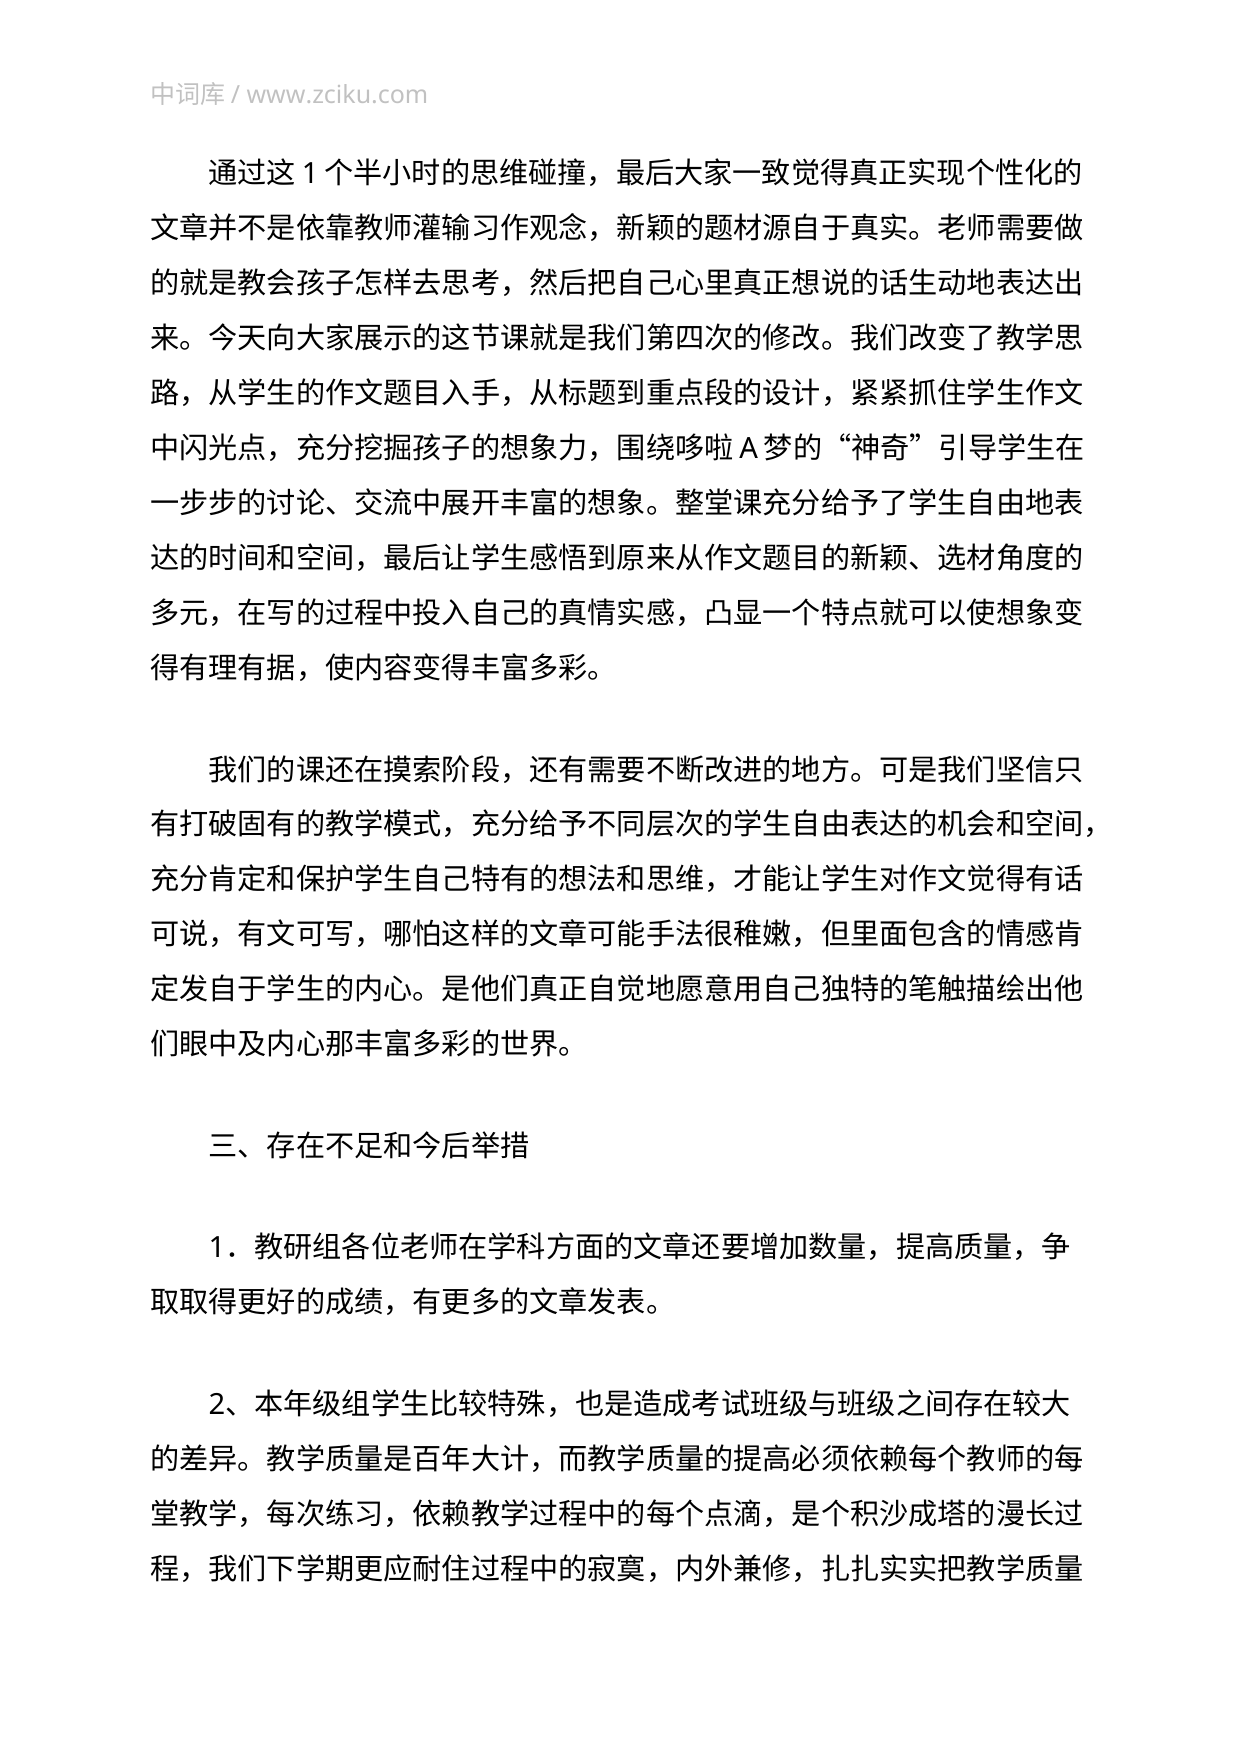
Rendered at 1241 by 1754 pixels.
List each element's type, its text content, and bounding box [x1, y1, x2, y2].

text 三、存在不足和今后举措 [150, 1122, 1090, 1164]
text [150, 1381, 1090, 1588]
text 我们的课还在摸索阶段，还有需要不断改进的地方。可是我们坚信只有打破固有的教学模式，充分给予不同层次的学生自由表达的机会和空间，充分肯定和保护学生自己特有的想法和思维，才能让学生对作文觉得有话可说，有文可写，哪怕这样的文章可能手法很稚嫩，但里面包含的情感肯定发自于学生的内心。是他们真正自觉地愿意用自己独特的笔触描绘出他们眼中及内心那丰富多彩的世界。 [150, 746, 1090, 1063]
text 1．教研组各位老师在学科方面的文章还要增加数量，提高质量，争取取得更好的成绩，有更多的文章发表。 [150, 1224, 1090, 1321]
text 通过这1个半小时的思维碰撞，最后大家一致觉得真正实现个性化的文章并不是依靠教师灌输习作观念，新颖的题材源自于真实。老师需要做的就是教会孩子怎样去思考，然后把自己心里真正想说的话生动地表达出来。今天向大家展示的这节课就是我们第四次的修改。我们改变了教学思路，从学生的作文题目入手，从标题到重点段的设计，紧紧抓住学生作文中闪光点，充分挖掘孩子的想象力，围绕哆啦A梦的“神奇”引导学生在一步步的讨论、交流中展开丰富的想象。整堂课充分给予了学生自由地表达的时间和空间，最后让学生感悟到原来从作文题目的新颖、选材角度的多元，在写的过程中投入自己的真情实感，凸显一个特点就可以使想象变得有理有据，使内容变得丰富多彩。 [150, 150, 1090, 687]
